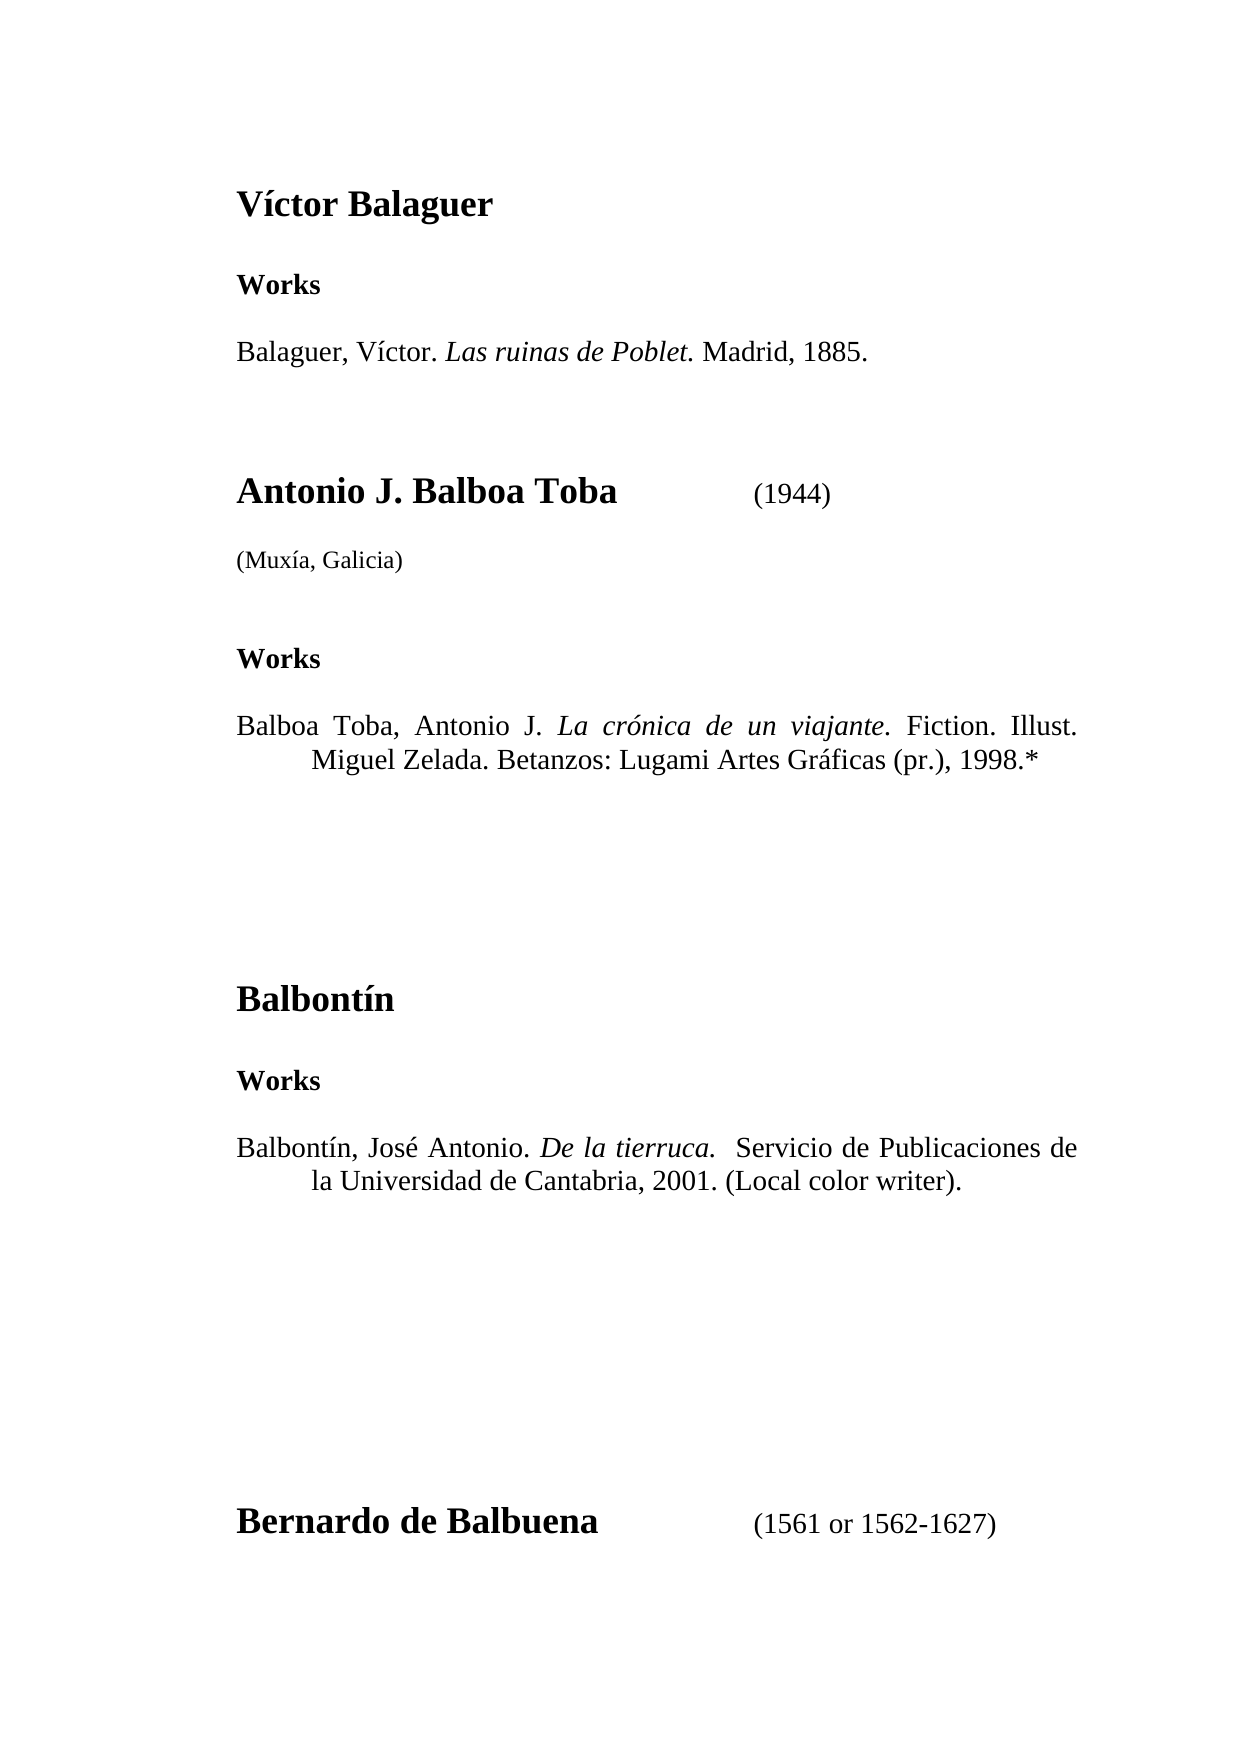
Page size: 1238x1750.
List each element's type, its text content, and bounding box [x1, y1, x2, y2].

text Balboa Toba, Antonio J. La crónica de un viajante. Fiction. Illust. Miguel Zelada. Betanzos: Lugami Artes Gráficas (pr.), 1998.* [236, 708, 1078, 775]
text Works [236, 1063, 1078, 1096]
text Bernardo de Balbuena (1561 or 1562-1627) [236, 1499, 1078, 1542]
text (Muxía, Galicia) [236, 545, 1078, 574]
text Balbontín, José Antonio. De la tierruca. Servicio de Publicaciones de la Universidad de Cantabria, 2001. (Local color writer). [236, 1130, 1078, 1197]
text Balaguer, Víctor. Las ruinas de Poblet. Madrid, 1885. [236, 334, 1078, 368]
text Víctor Balaguer [236, 181, 1078, 224]
text Balbontín [236, 977, 1078, 1020]
text Works [236, 641, 1078, 675]
text Antonio J. Balboa Toba (1944) [236, 469, 1078, 512]
text Works [236, 267, 1078, 301]
